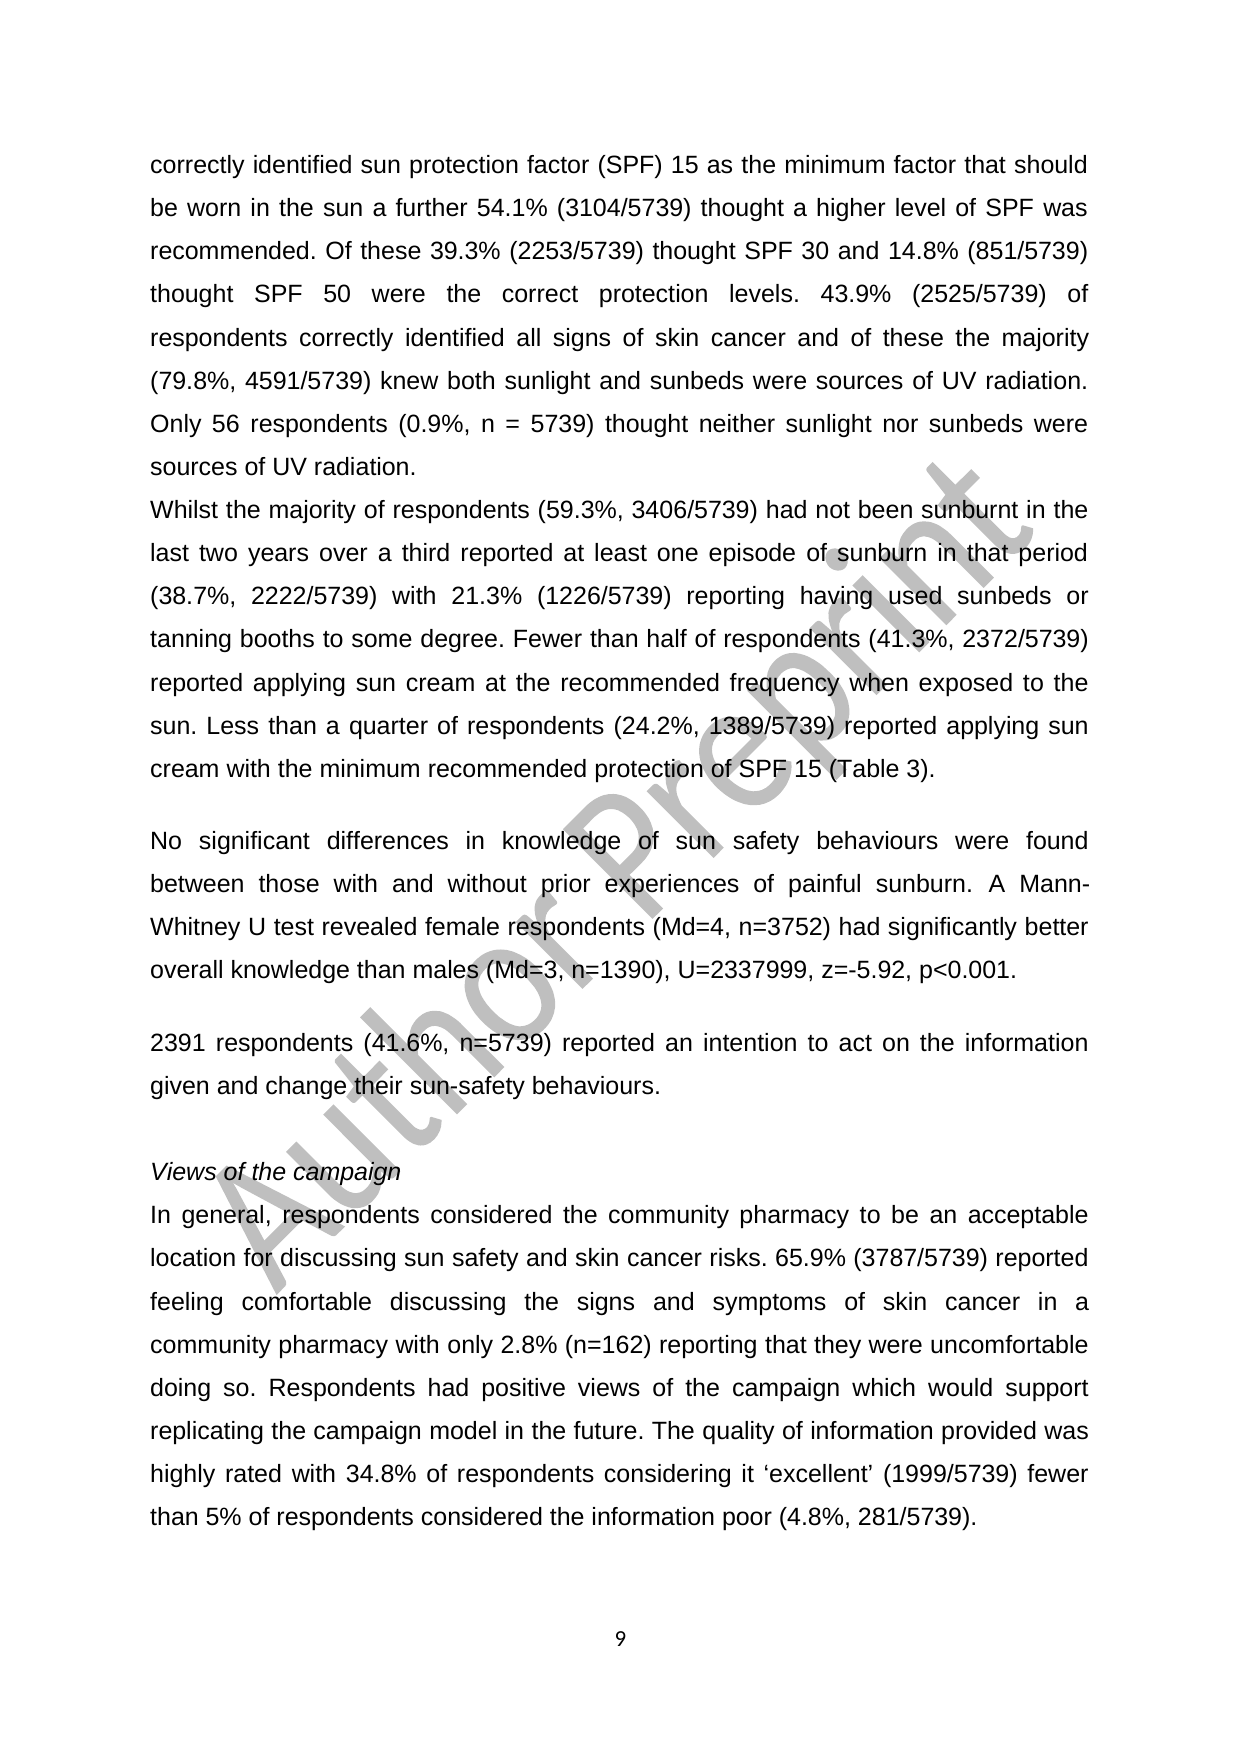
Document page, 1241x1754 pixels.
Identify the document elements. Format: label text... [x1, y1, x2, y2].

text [150, 150, 1090, 481]
text 2391 respondents (41.6%, n=5739) reported an intention to act on the information given and change their sun-safety behaviours. [150, 1028, 1090, 1099]
text In general, respondents considered the community pharmacy to be an acceptable location for discussing sun safety and skin cancer risks. 65.9% (3787/5739) reported feeling comfortable discussing the signs and symptoms of skin cancer in a community pharmacy with only 2.8% (n=162) reporting that they were uncomfortable doing so. Respondents had positive views of the campaign which would support replicating the campaign model in the future. The quality of information provided was highly rated with 34.8% of respondents considering it ‘excellent’ (1999/5739) fewer than 5% of respondents considered the information poor (4.8%, 281/5739). [150, 1200, 1090, 1531]
text No significant differences in knowledge of sun safety behaviours were found between those with and without prior experiences of painful sunburn. A Mann-Whitney U test revealed female respondents (Md=4, n=3752) had significantly better overall knowledge than males (Md=3, n=1390), U=2337999, z=-5.92, p<0.001. [150, 826, 1090, 984]
text Views of the campaign [150, 1157, 1090, 1186]
text Whilst the majority of respondents (59.3%, 3406/5739) had not been sunburnt in the last two years over a third reported at least one episode of sunburn in that period (38.7%, 2222/5739) with 21.3% (1226/5739) reporting having used sunbeds or tanning booths to some degree. Fewer than half of respondents (41.3%, 2372/5739) reported applying sun cream at the recommended frequency when exposed to the sun. Less than a quarter of respondents (24.2%, 1389/5739) reported applying sun cream with the minimum recommended protection of SPF 15 (Table 3). [150, 495, 1090, 782]
